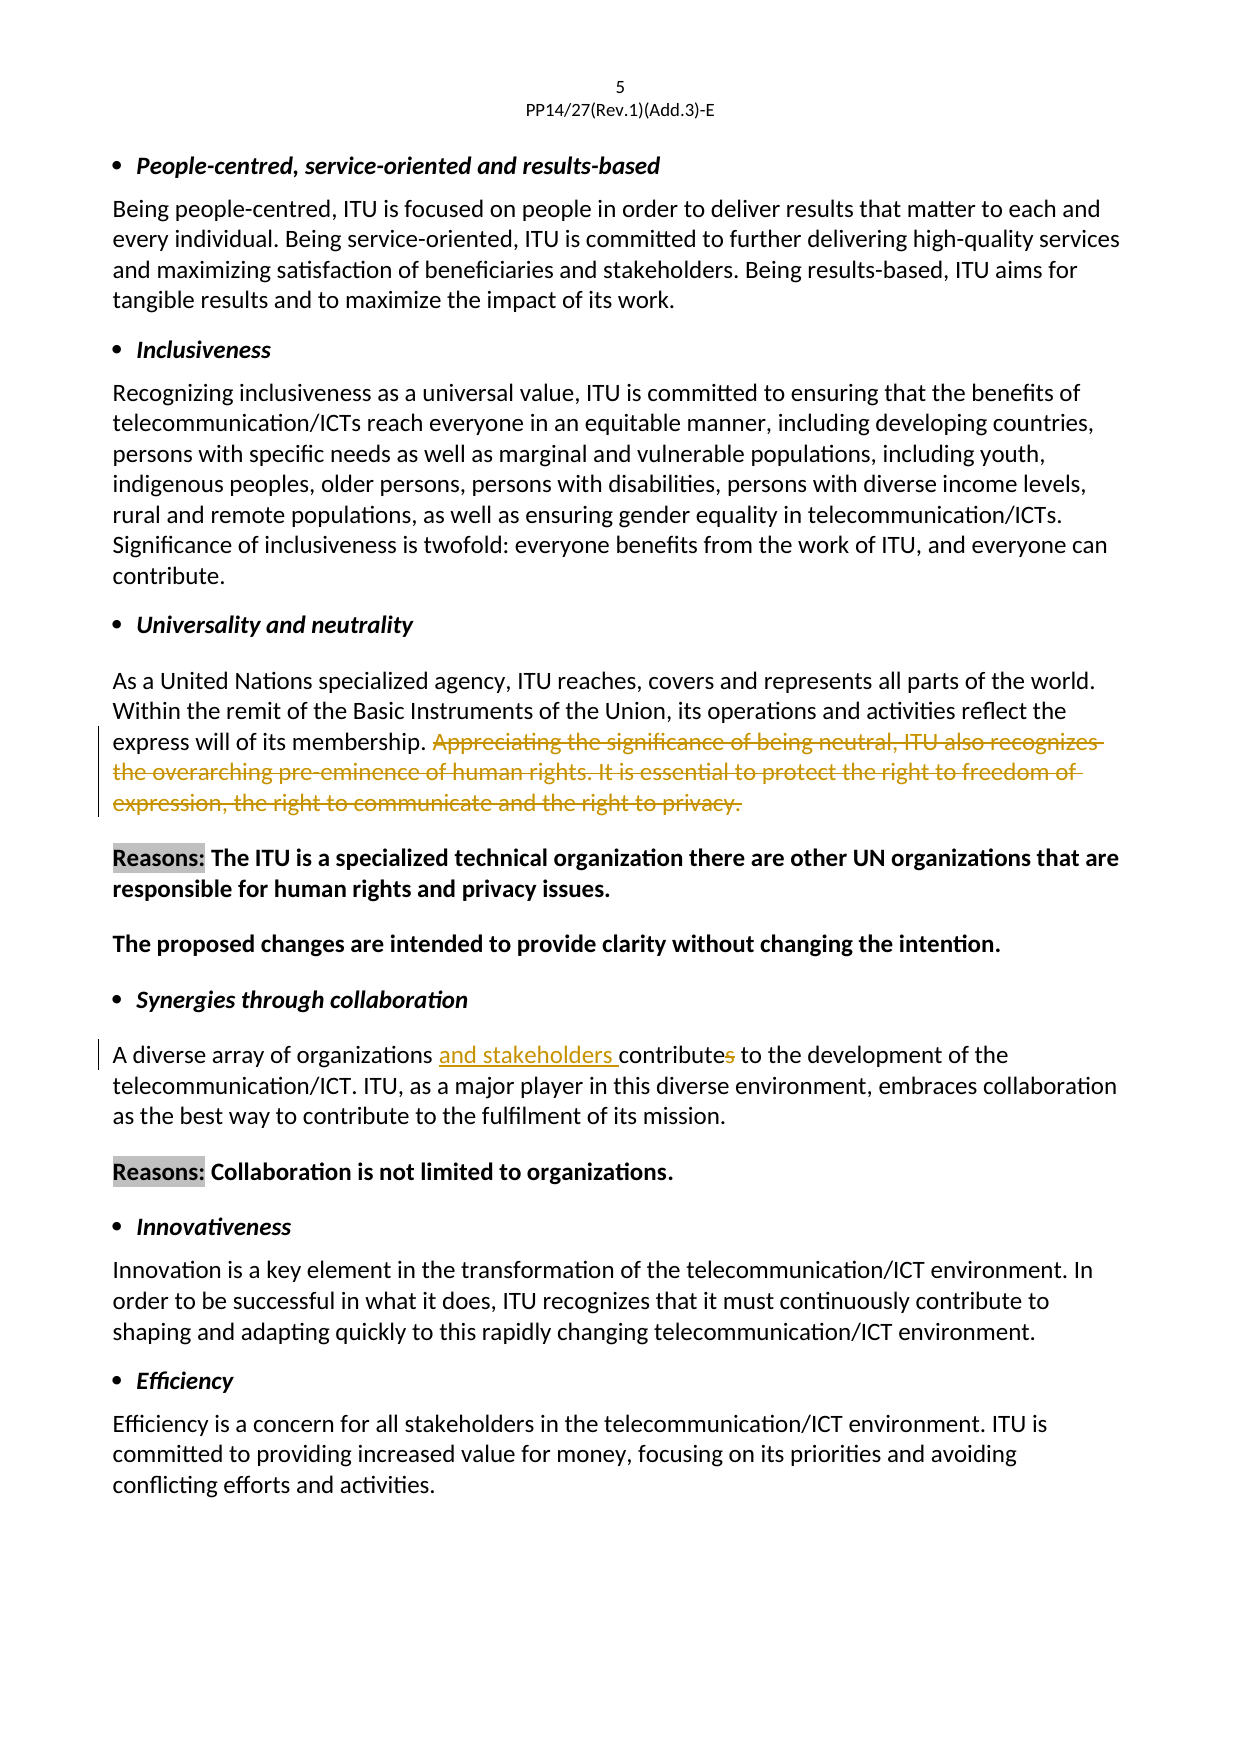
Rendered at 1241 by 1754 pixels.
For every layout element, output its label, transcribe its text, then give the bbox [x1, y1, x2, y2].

title Reasons: Collaboration is not limited to organizations. [205, 1156, 1128, 1187]
text Innovation is a key element in the transformation of the telecommunication/ICT environment. In order to be successful in what it does, ITU recognizes that it must continuously contribute to shaping and adapting quickly to this rapidly changing telecommunication/ICT environment. [112, 1254, 1128, 1346]
text Being people-centred, ITU is focused on people in order to deliver results that matter to each and every individual. Being service-oriented, ITU is committed to further delivering high-quality services and maximizing satisfaction of beneficiaries and stakeholders. Being results-based, ITU aims for tangible results and to maximize the impact of its work. [112, 193, 1128, 315]
list Synergies through collaboration [112, 984, 1128, 1014]
title Reasons: The ITU is a specialized technical organization there are other UN organizations that are responsible for human rights and privacy issues. [112, 842, 1128, 903]
title The proposed changes are intended to provide clarity without changing the intention. [112, 928, 1128, 959]
list Efficiency [112, 1365, 1128, 1395]
list Universality and neutrality [112, 609, 1128, 640]
list People-centred, service-oriented and results-based [112, 150, 1128, 181]
title As a United Nations specialized agency, ITU reaches, covers and represents all parts of the world. Within the remit of the Basic Instruments of the Union, its operations and activities reflect the express will of its membership. [112, 665, 1128, 817]
text Efficiency is a concern for all stakeholders in the telecommunication/ICT environment. ITU is committed to providing increased value for money, focusing on its priorities and avoiding conflicting efforts and activities. [112, 1408, 1128, 1499]
list Inclusiveness [112, 334, 1128, 364]
list Innovativeness [112, 1212, 1128, 1242]
title A diverse array of organizations contribute to the development of the telecommunication/ICT. ITU, as a major player in this diverse environment, embraces collaboration as the best way to contribute to the fulfilment of its mission. [112, 1039, 1128, 1131]
text Recognizing inclusiveness as a universal value, ITU is committed to ensuring that the benefits of telecommunication/ICTs reach everyone in an equitable manner, including developing countries, persons with specific needs as well as marginal and vulnerable populations, including youth, indigenous peoples, older persons, persons with disabilities, persons with diverse income levels, rural and remote populations, as well as ensuring gender equality in telecommunication/ICTs. Significance of inclusiveness is twofold: everyone benefits from the work of ITU, and everyone can contribute. [112, 377, 1128, 591]
